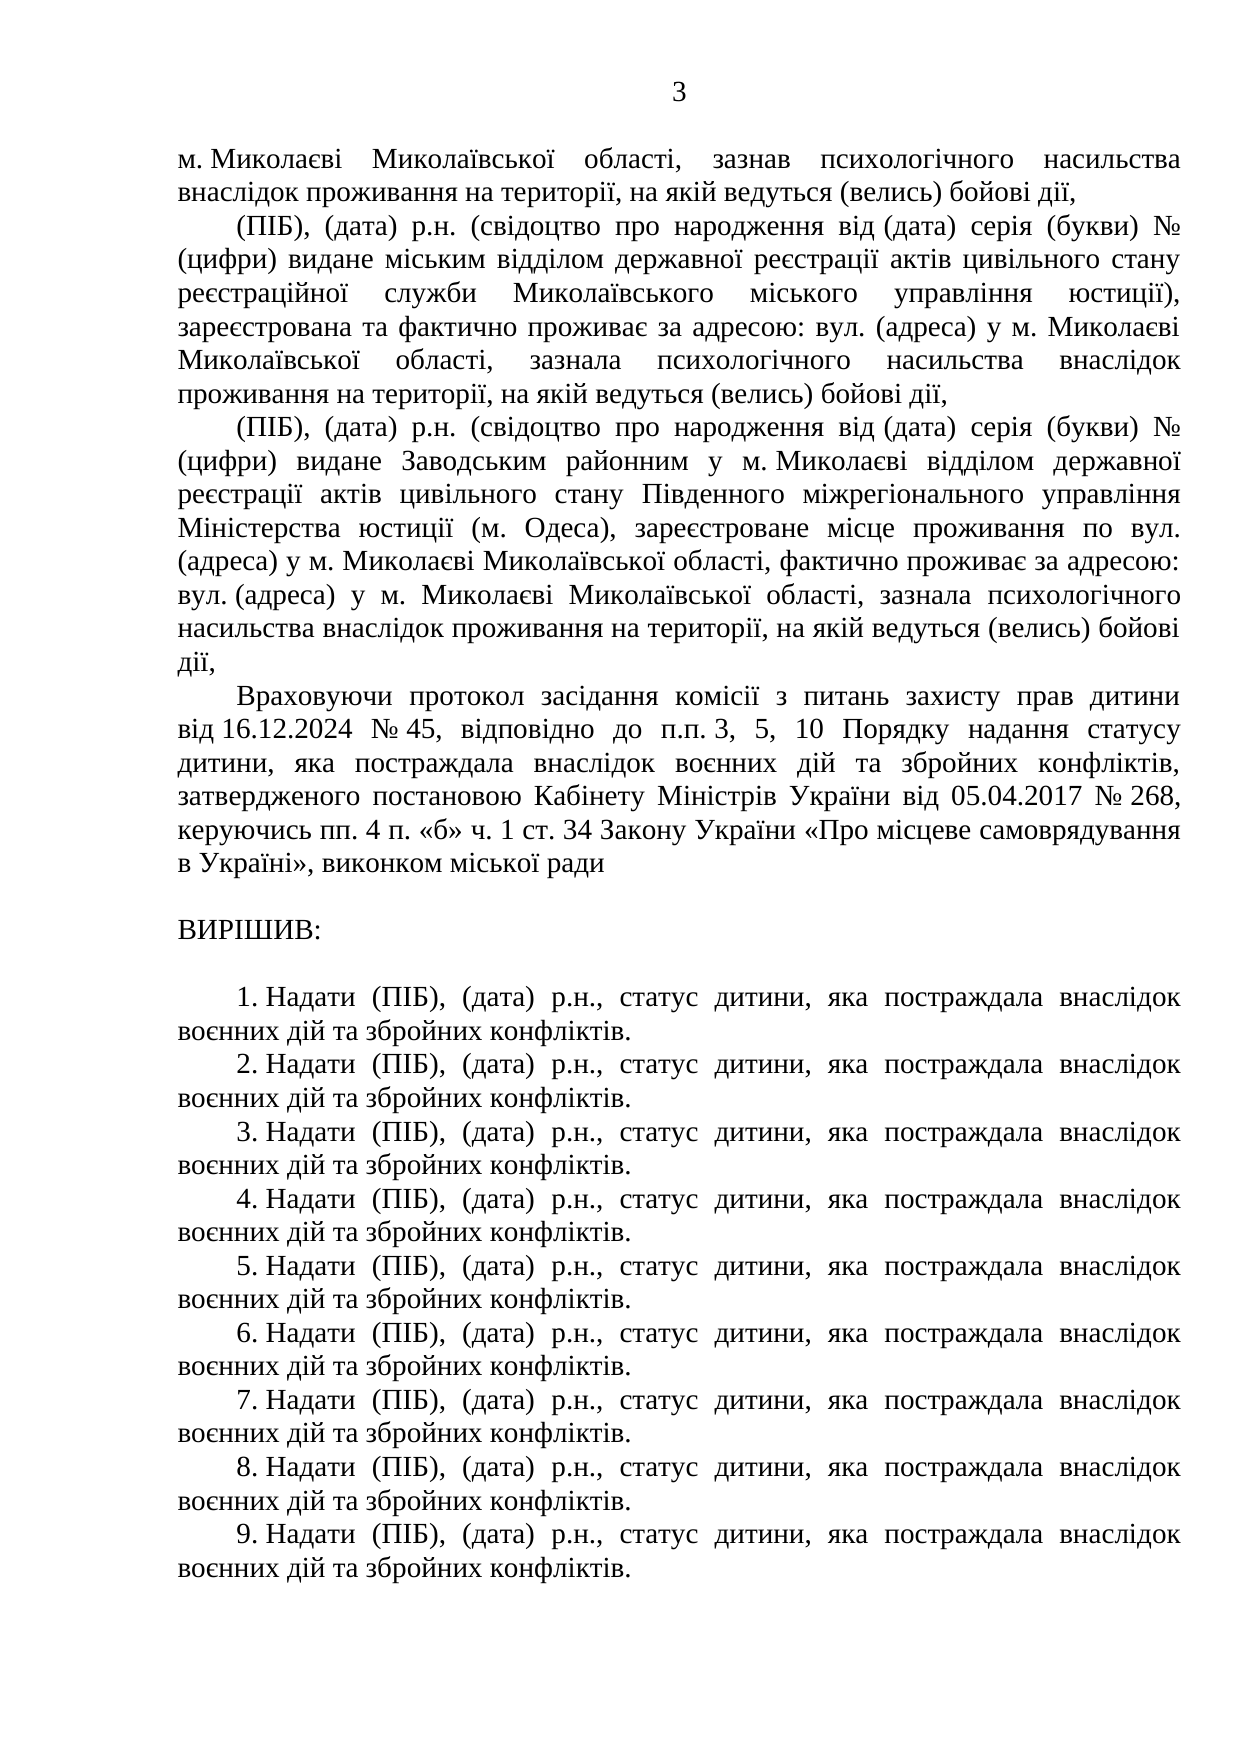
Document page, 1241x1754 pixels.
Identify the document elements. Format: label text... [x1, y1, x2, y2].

text 2. Надати (ПІБ), (дата) р.н., статус дитини, яка постраждала внаслідок воєнних дій та збройних конфліктів. [177, 1047, 1181, 1114]
text 4. Надати (ПІБ), (дата) р.н., статус дитини, яка постраждала внаслідок воєнних дій та збройних конфліктів. [177, 1181, 1181, 1248]
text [177, 141, 1181, 208]
text 6. Надати (ПІБ), (дата) р.н., статус дитини, яка постраждала внаслідок воєнних дій та збройних конфліктів. [177, 1315, 1181, 1382]
text 8. Надати (ПІБ), (дата) р.н., статус дитини, яка постраждала внаслідок воєнних дій та збройних конфліктів. [177, 1449, 1181, 1516]
text 9. Надати (ПІБ), (дата) р.н., статус дитини, яка постраждала внаслідок воєнних дій та збройних конфліктів. [177, 1516, 1181, 1583]
text 3. Надати (ПІБ), (дата) р.н., статус дитини, яка постраждала внаслідок воєнних дій та збройних конфліктів. [177, 1114, 1181, 1181]
text 1. Надати (ПІБ), (дата) р.н., статус дитини, яка постраждала внаслідок воєнних дій та збройних конфліктів. [177, 979, 1181, 1047]
text Враховуючи протокол засідання комісії з питань захисту прав дитини від 16.12.2024 № 45, відповідно до п.п. 3, 5, 10 Порядку надання статусу дитини, яка постраждала внаслідок воєнних дій та збройних конфліктів, затвердженого постановою Кабінету Міністрів України від 05.04.2017 № 268, керуючись пп. 4 п. «б» ч. 1 ст. 34 Закону України «Про місцеве самоврядування в Україні», виконком міської ради [177, 678, 1181, 879]
text ВИРІШИВ: [177, 912, 1181, 946]
text 7. Надати (ПІБ), (дата) р.н., статус дитини, яка постраждала внаслідок воєнних дій та збройних конфліктів. [177, 1382, 1181, 1449]
text 5. Надати (ПІБ), (дата) р.н., статус дитини, яка постраждала внаслідок воєнних дій та збройних конфліктів. [177, 1248, 1181, 1315]
text (ПІБ), (дата) р.н. (свідоцтво про народження від (дата) серія (букви) № (цифри) видане Заводським районним у м. Миколаєві відділом державної реєстрації актів цивільного стану Південного міжрегіонального управління Міністерства юстиції (м. Одеса), зареєстроване місце проживання по вул. (адреса) у м. Миколаєві Миколаївської області, фактично проживає за адресою: вул. (адреса) у м. Миколаєві Миколаївської області, зазнала психологічного насильства внаслідок проживання на території, на якій ведуться (велись) бойові дії, [177, 409, 1181, 678]
